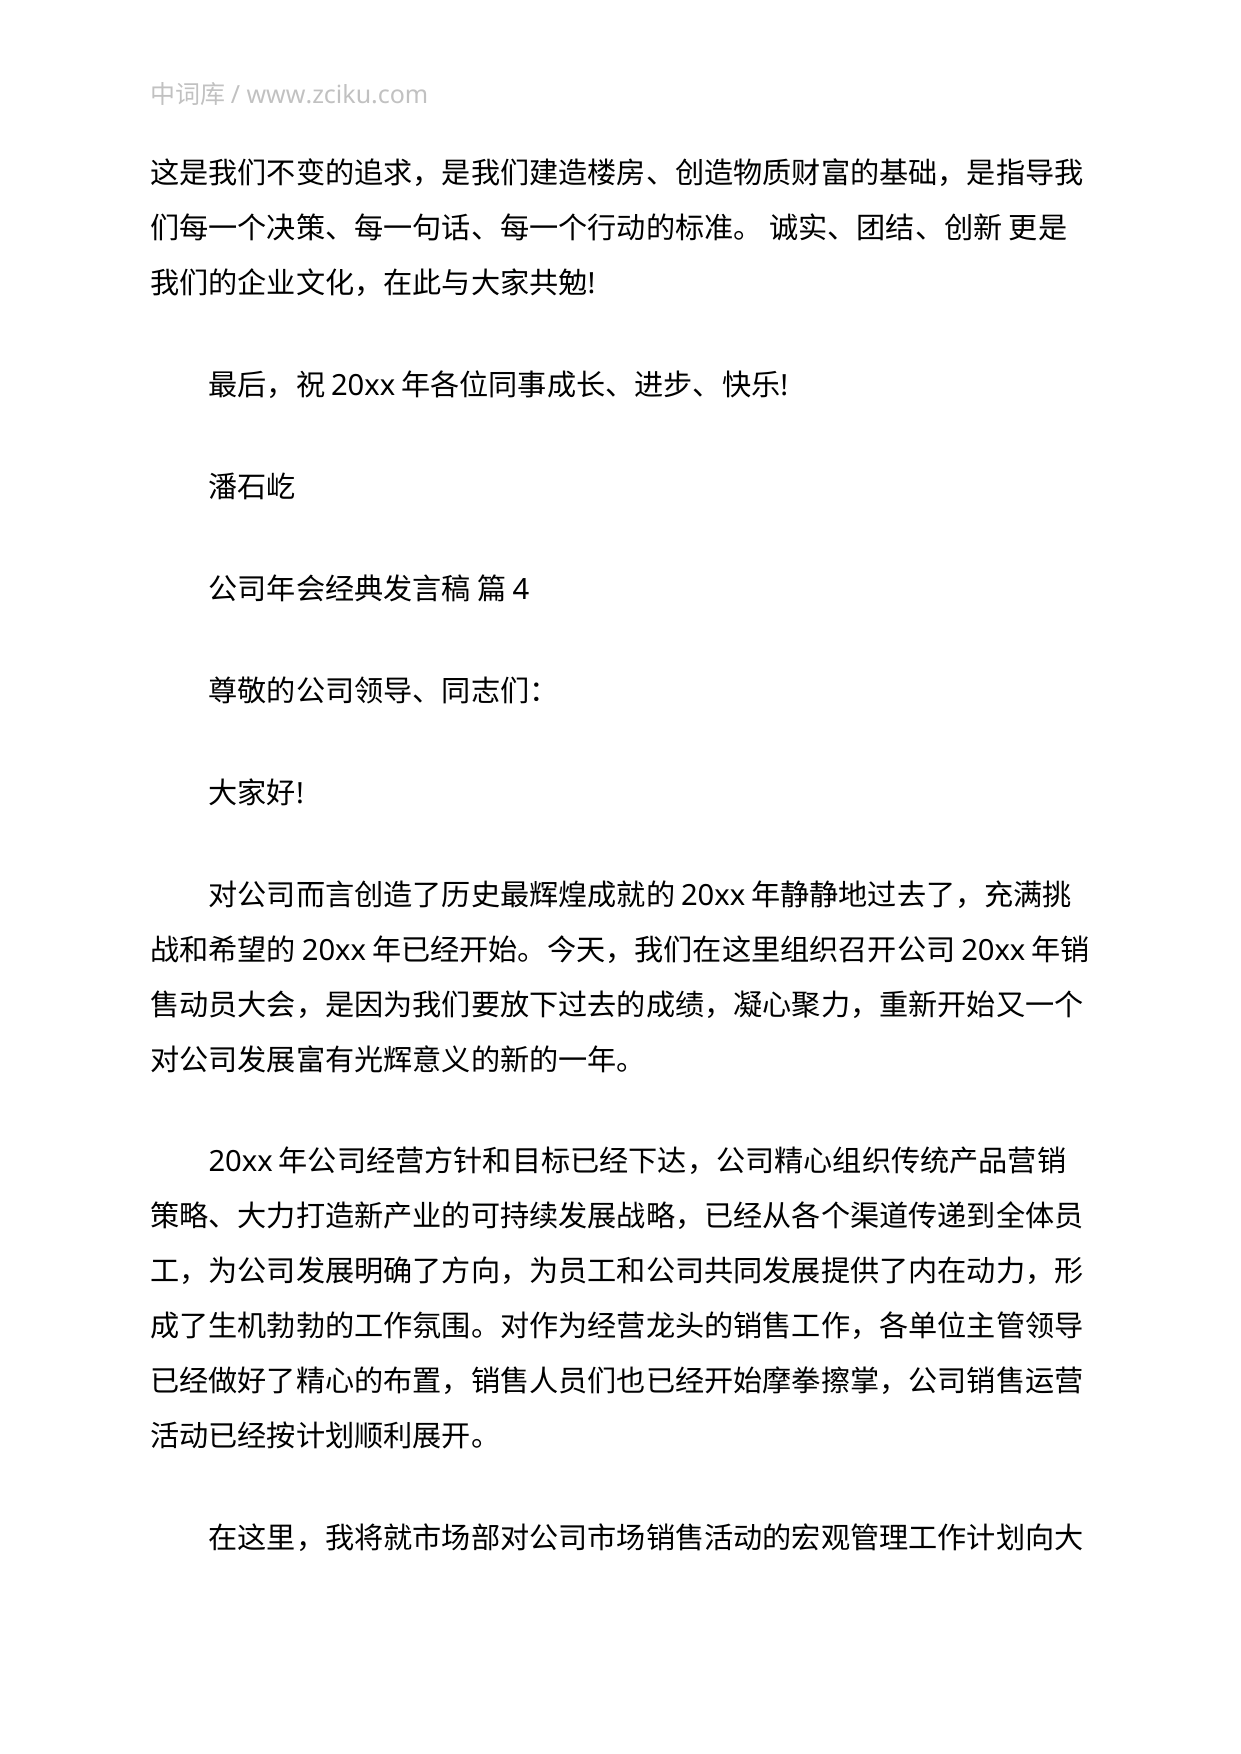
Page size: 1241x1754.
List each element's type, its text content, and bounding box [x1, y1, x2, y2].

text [150, 1514, 1090, 1557]
text 潘石屹 [150, 464, 1090, 506]
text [150, 150, 1090, 302]
text 最后，祝20xx年各位同事成长、进步、快乐! [150, 362, 1090, 404]
text 公司年会经典发言稿 篇4 [150, 566, 1090, 608]
text 对公司而言创造了历史最辉煌成就的20xx年静静地过去了，充满挑战和希望的20xx年已经开始。今天，我们在这里组织召开公司20xx年销售动员大会，是因为我们要放下过去的成绩，凝心聚力，重新开始又一个对公司发展富有光辉意义的新的一年。 [150, 871, 1090, 1078]
text 20xx年公司经营方针和目标已经下达，公司精心组织传统产品营销策略、大力打造新产业的可持续发展战略，已经从各个渠道传递到全体员工，为公司发展明确了方向，为员工和公司共同发展提供了内在动力，形成了生机勃勃的工作氛围。对作为经营龙头的销售工作，各单位主管领导已经做好了精心的布置，销售人员们也已经开始摩拳擦掌，公司销售运营活动已经按计划顺利展开。 [150, 1138, 1090, 1455]
text 尊敬的公司领导、同志们： [150, 667, 1090, 710]
text 大家好! [150, 769, 1090, 812]
